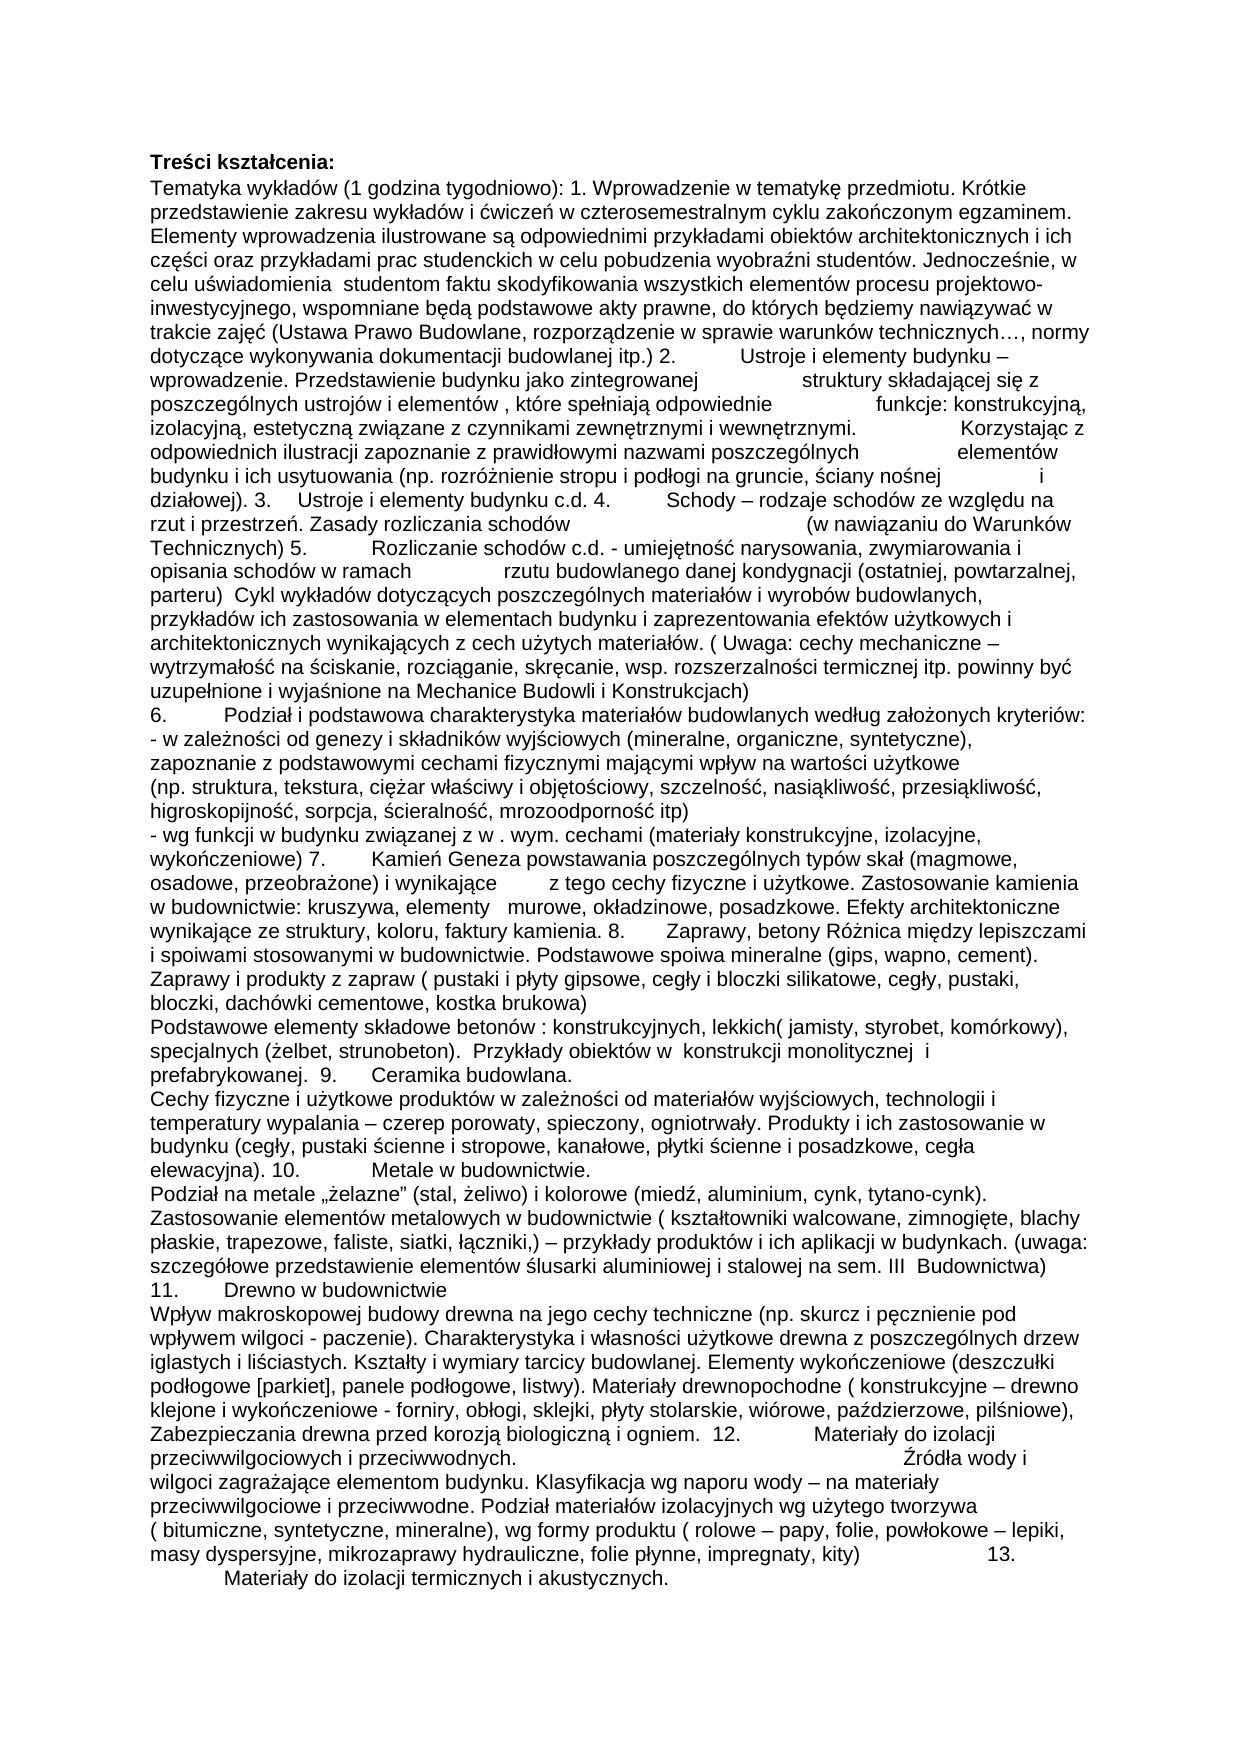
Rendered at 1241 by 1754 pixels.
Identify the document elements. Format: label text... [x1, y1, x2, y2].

text Treści kształcenia: [150, 150, 1090, 174]
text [150, 176, 1090, 1589]
